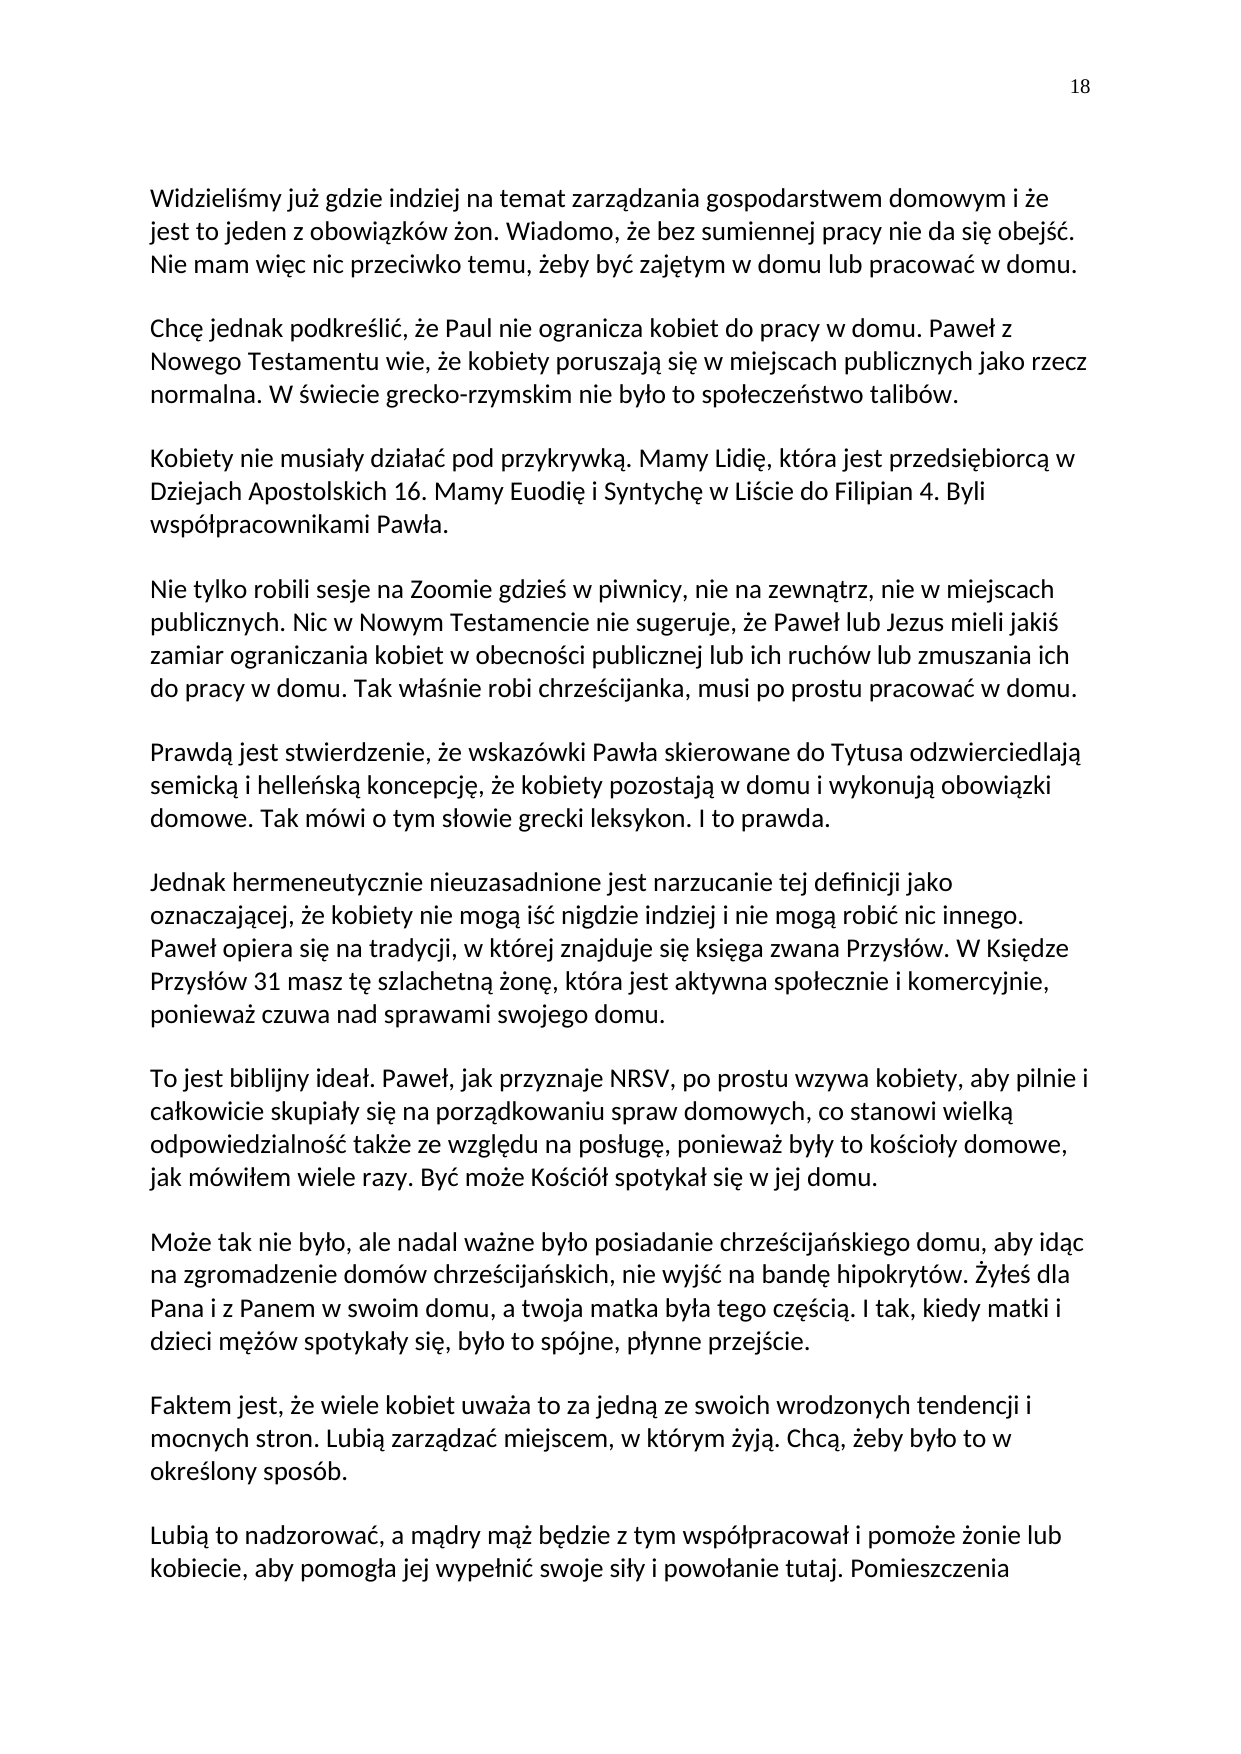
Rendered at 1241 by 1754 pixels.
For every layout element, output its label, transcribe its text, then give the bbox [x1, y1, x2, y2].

text Kobiety nie musiały działać pod przykrywką. Mamy Lidię, która jest przedsiębiorcą w Dziejach Apostolskich 16. Mamy Euodię i Syntychę w Liście do Filipian 4. Byli współpracownikami Pawła. [150, 442, 1090, 541]
text Prawdą jest stwierdzenie, że wskazówki Pawła skierowane do Tytusa odzwierciedlają semicką i helleńską koncepcję, że kobiety pozostają w domu i wykonują obowiązki domowe. Tak mówi o tym słowie grecki leksykon. I to prawda. [150, 735, 1090, 834]
text To jest biblijny ideał. Paweł, jak przyznaje NRSV, po prostu wzywa kobiety, aby pilnie i całkowicie skupiały się na porządkowaniu spraw domowych, co stanowi wielką odpowiedzialność także ze względu na posługę, ponieważ były to kościoły domowe, jak mówiłem wiele razy. Być może Kościół spotykał się w jej domu. [150, 1061, 1090, 1193]
text Faktem jest, że wiele kobiet uważa to za jedną ze swoich wrodzonych tendencji i mocnych stron. Lubią zarządzać miejscem, w którym żyją. Chcą, żeby było to w określony sposób. [150, 1388, 1090, 1487]
text Jednak hermeneutycznie nieuzasadnione jest narzucanie tej definicji jako oznaczającej, że kobiety nie mogą iść nigdzie indziej i nie mogą robić nic innego. Paweł opiera się na tradycji, w której znajduje się księga zwana Przysłów. W Księdze Przysłów 31 masz tę szlachetną żonę, która jest aktywna społecznie i komercyjnie, ponieważ czuwa nad sprawami swojego domu. [150, 865, 1090, 1030]
text Chcę jednak podkreślić, że Paul nie ogranicza kobiet do pracy w domu. Paweł z Nowego Testamentu wie, że kobiety poruszają się w miejscach publicznych jako rzecz normalna. W świecie grecko-rzymskim nie było to społeczeństwo talibów. [150, 311, 1090, 410]
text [150, 1518, 1090, 1584]
text Nie tylko robili sesje na Zoomie gdzieś w piwnicy, nie na zewnątrz, nie w miejscach publicznych. Nic w Nowym Testamencie nie sugeruje, że Paweł lub Jezus mieli jakiś zamiar ograniczania kobiet w obecności publicznej lub ich ruchów lub zmuszania ich do pracy w domu. Tak właśnie robi chrześcijanka, musi po prostu pracować w domu. [150, 572, 1090, 704]
text Widzieliśmy już gdzie indziej na temat zarządzania gospodarstwem domowym i że jest to jeden z obowiązków żon. Wiadomo, że bez sumiennej pracy nie da się obejść. Nie mam więc nic przeciwko temu, żeby być zajętym w domu lub pracować w domu. [150, 181, 1090, 280]
text Może tak nie było, ale nadal ważne było posiadanie chrześcijańskiego domu, aby idąc na zgromadzenie domów chrześcijańskich, nie wyjść na bandę hipokrytów. Żyłeś dla Pana i z Panem w swoim domu, a twoja matka była tego częścią. I tak, kiedy matki i dzieci mężów spotykały się, było to spójne, płynne przejście. [150, 1225, 1090, 1357]
